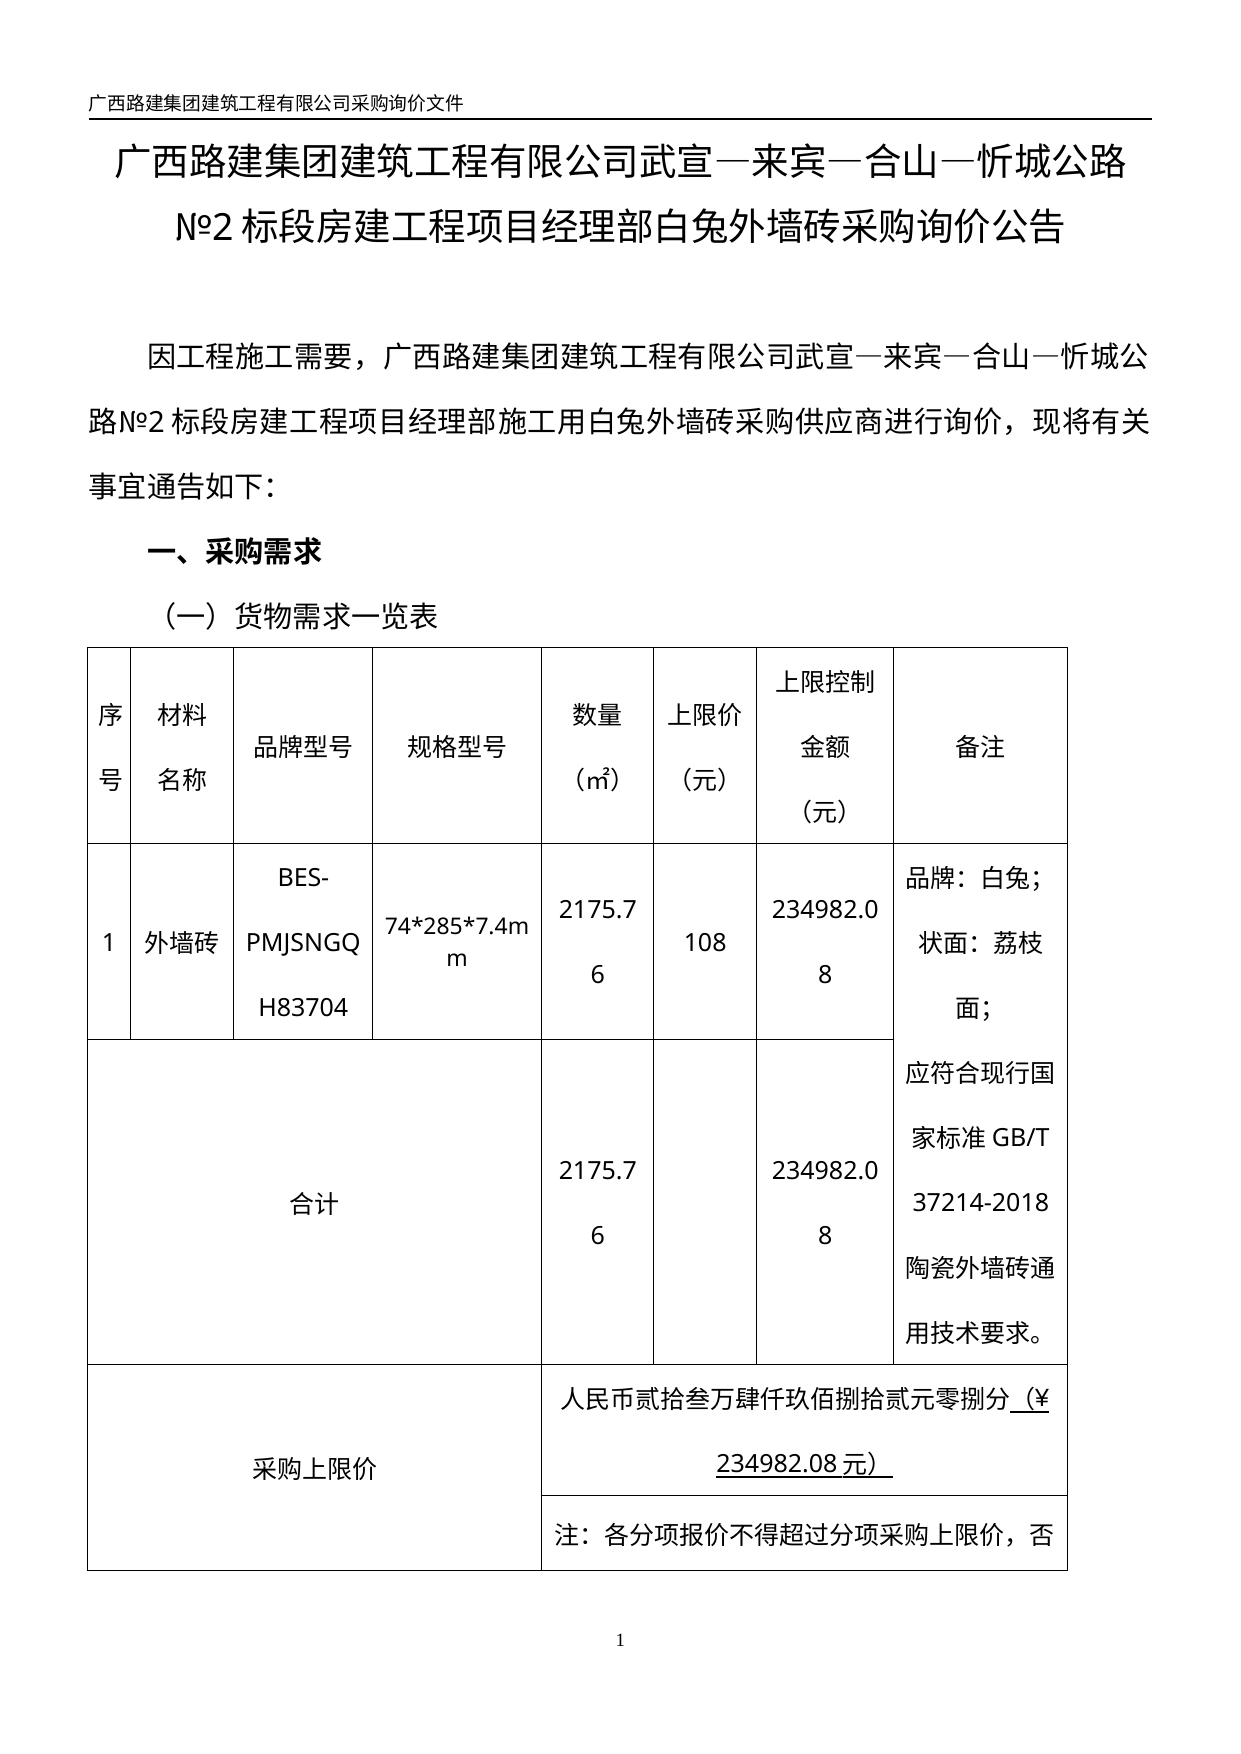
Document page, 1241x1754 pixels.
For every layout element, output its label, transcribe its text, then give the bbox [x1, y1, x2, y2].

list （一）货物需求一览表 [88, 582, 1152, 647]
table_cell 合计 [88, 1040, 541, 1364]
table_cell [542, 1496, 1067, 1570]
table_header 品牌型号 [234, 648, 372, 843]
table_header 规格型号 [373, 648, 541, 843]
table_cell 2175.76 [542, 1040, 653, 1364]
table_cell 2175.76 [542, 844, 653, 1039]
table_cell 采购上限价 [88, 1365, 541, 1570]
table_cell [654, 1040, 756, 1364]
table_cell 74*285*7.4mm [373, 844, 541, 1039]
list 一、采购需求 [88, 517, 1152, 582]
table_cell 234982.08 [757, 1040, 893, 1364]
table_header 数量（㎡） [542, 648, 653, 843]
table_header 序号 [88, 648, 130, 843]
table_cell 234982.08 [757, 844, 893, 1039]
list 广西路建集团建筑工程有限公司武宣—来宾—合山—忻城公路№2标段房建工程项目经理部白兔外墙砖采购询价公告 [88, 127, 1152, 257]
table_cell 人民币贰拾叁万肆仟玖佰捌拾贰元零捌分（¥ 234982.08元） [542, 1365, 1067, 1495]
table_header 备注 [894, 648, 1067, 843]
table_header 上限控制金额（元） [757, 648, 893, 843]
table_cell BES-PMJSNGQH83704 [234, 844, 372, 1039]
table_cell 1 [88, 844, 130, 1039]
table_header 上限价（元） [654, 648, 756, 843]
table_cell 外墙砖 [131, 844, 233, 1039]
text 因工程施工需要，广西路建集团建筑工程有限公司武宣—来宾—合山—忻城公路№2标段房建工程项目经理部施工用白兔外墙砖采购供应商进行询价，现将有关事宜通告如下： [88, 322, 1152, 517]
table_header 材料 名称 [131, 648, 233, 843]
table_cell 品牌：白兔； 状面：荔枝面； 应符合现行国家标准GB/T 37214-2018陶瓷外墙砖通用技术要求。 [894, 844, 1067, 1364]
table_cell 108 [654, 844, 756, 1039]
